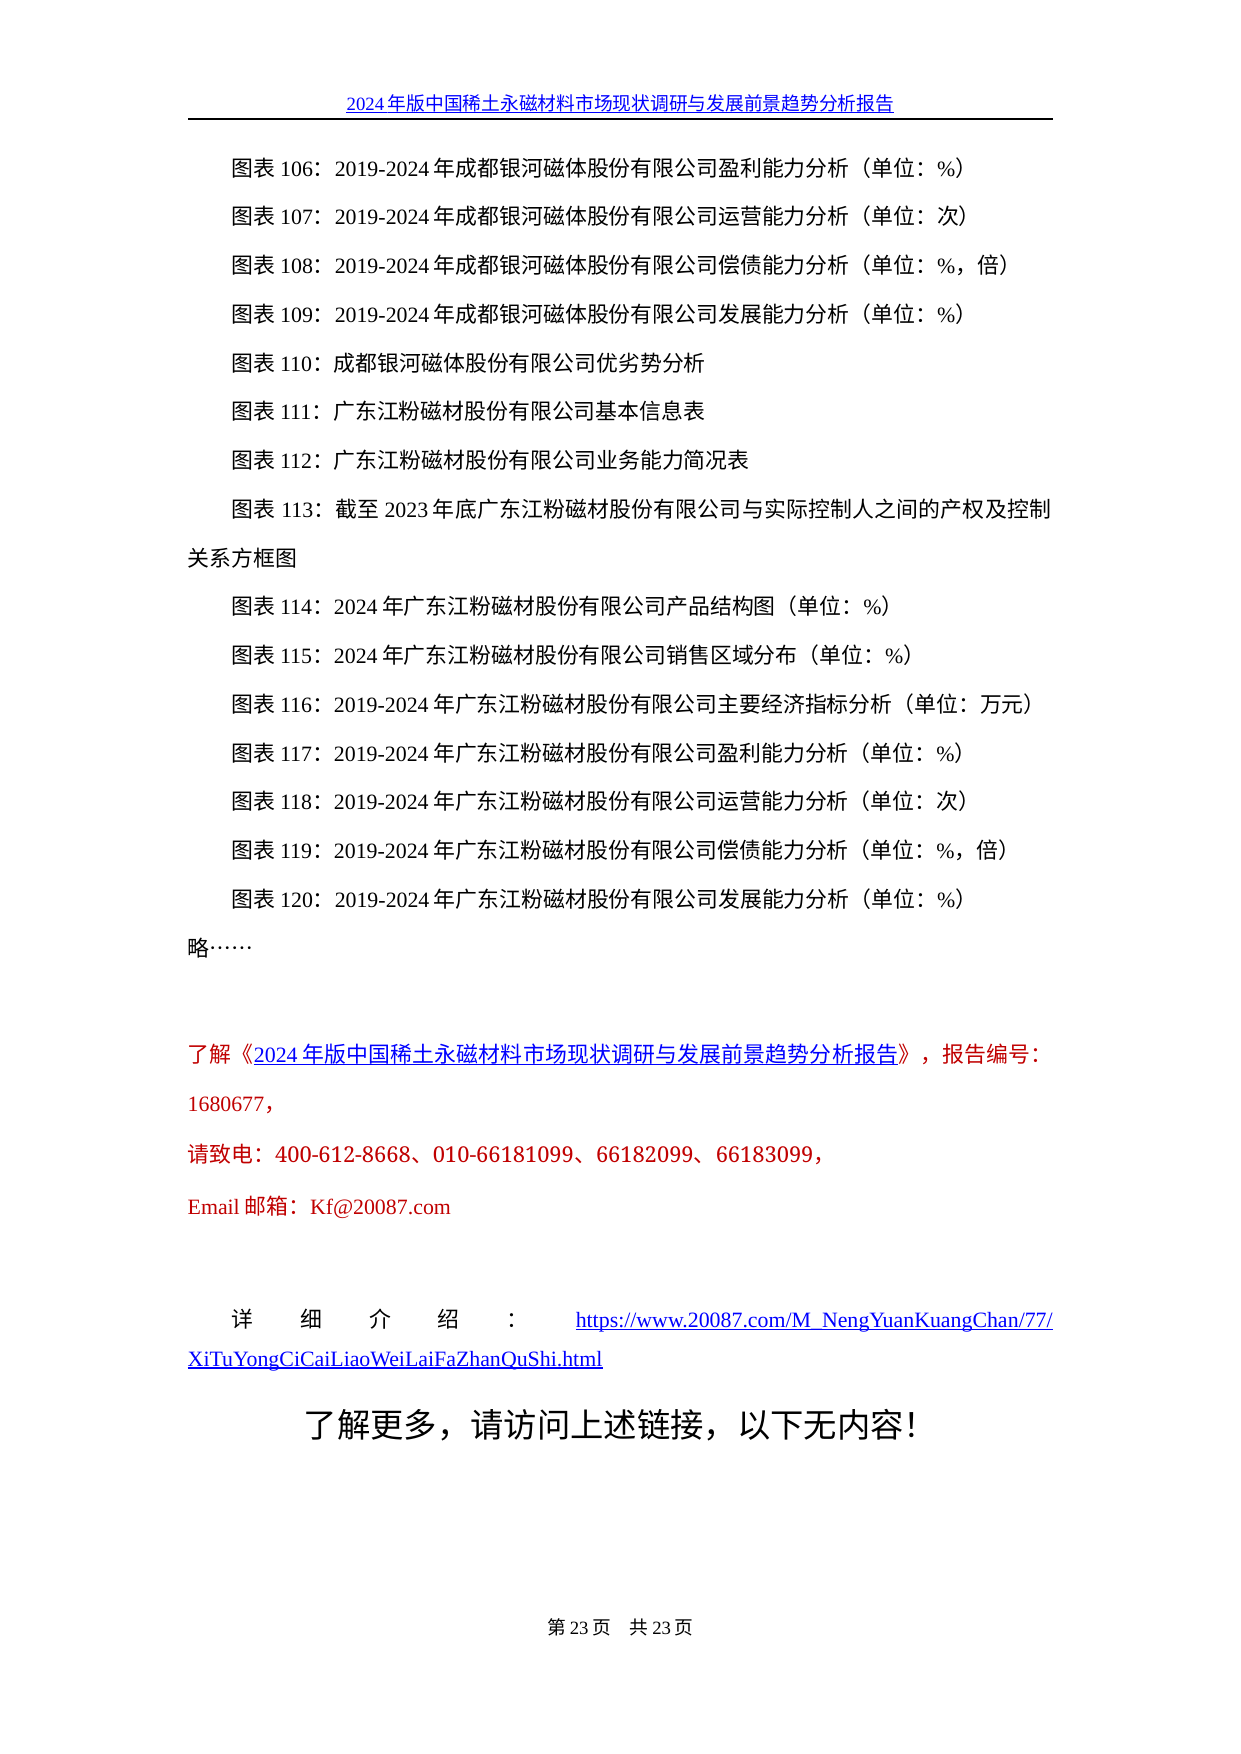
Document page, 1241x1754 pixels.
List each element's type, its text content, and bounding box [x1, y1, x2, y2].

title 了解更多，请访问上述链接，以下无内容！ [187, 1390, 1053, 1455]
text Email邮箱：Kf@20087.com [187, 1188, 1053, 1221]
text 了解《2024年版中国稀土永磁材料市场现状调研与发展前景趋势分析报告》，报告编号：1680677， [187, 1037, 1053, 1118]
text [187, 150, 1053, 963]
text 请致电：400-612-8668、010-66181099、66182099、66183099， [187, 1137, 1053, 1169]
text 详细介绍：https://www.20087.com/M_NengYuanKuangChan/77/XiTuYongCiCaiLiaoWeiLaiFaZhanQuShi.html [187, 1301, 1053, 1374]
